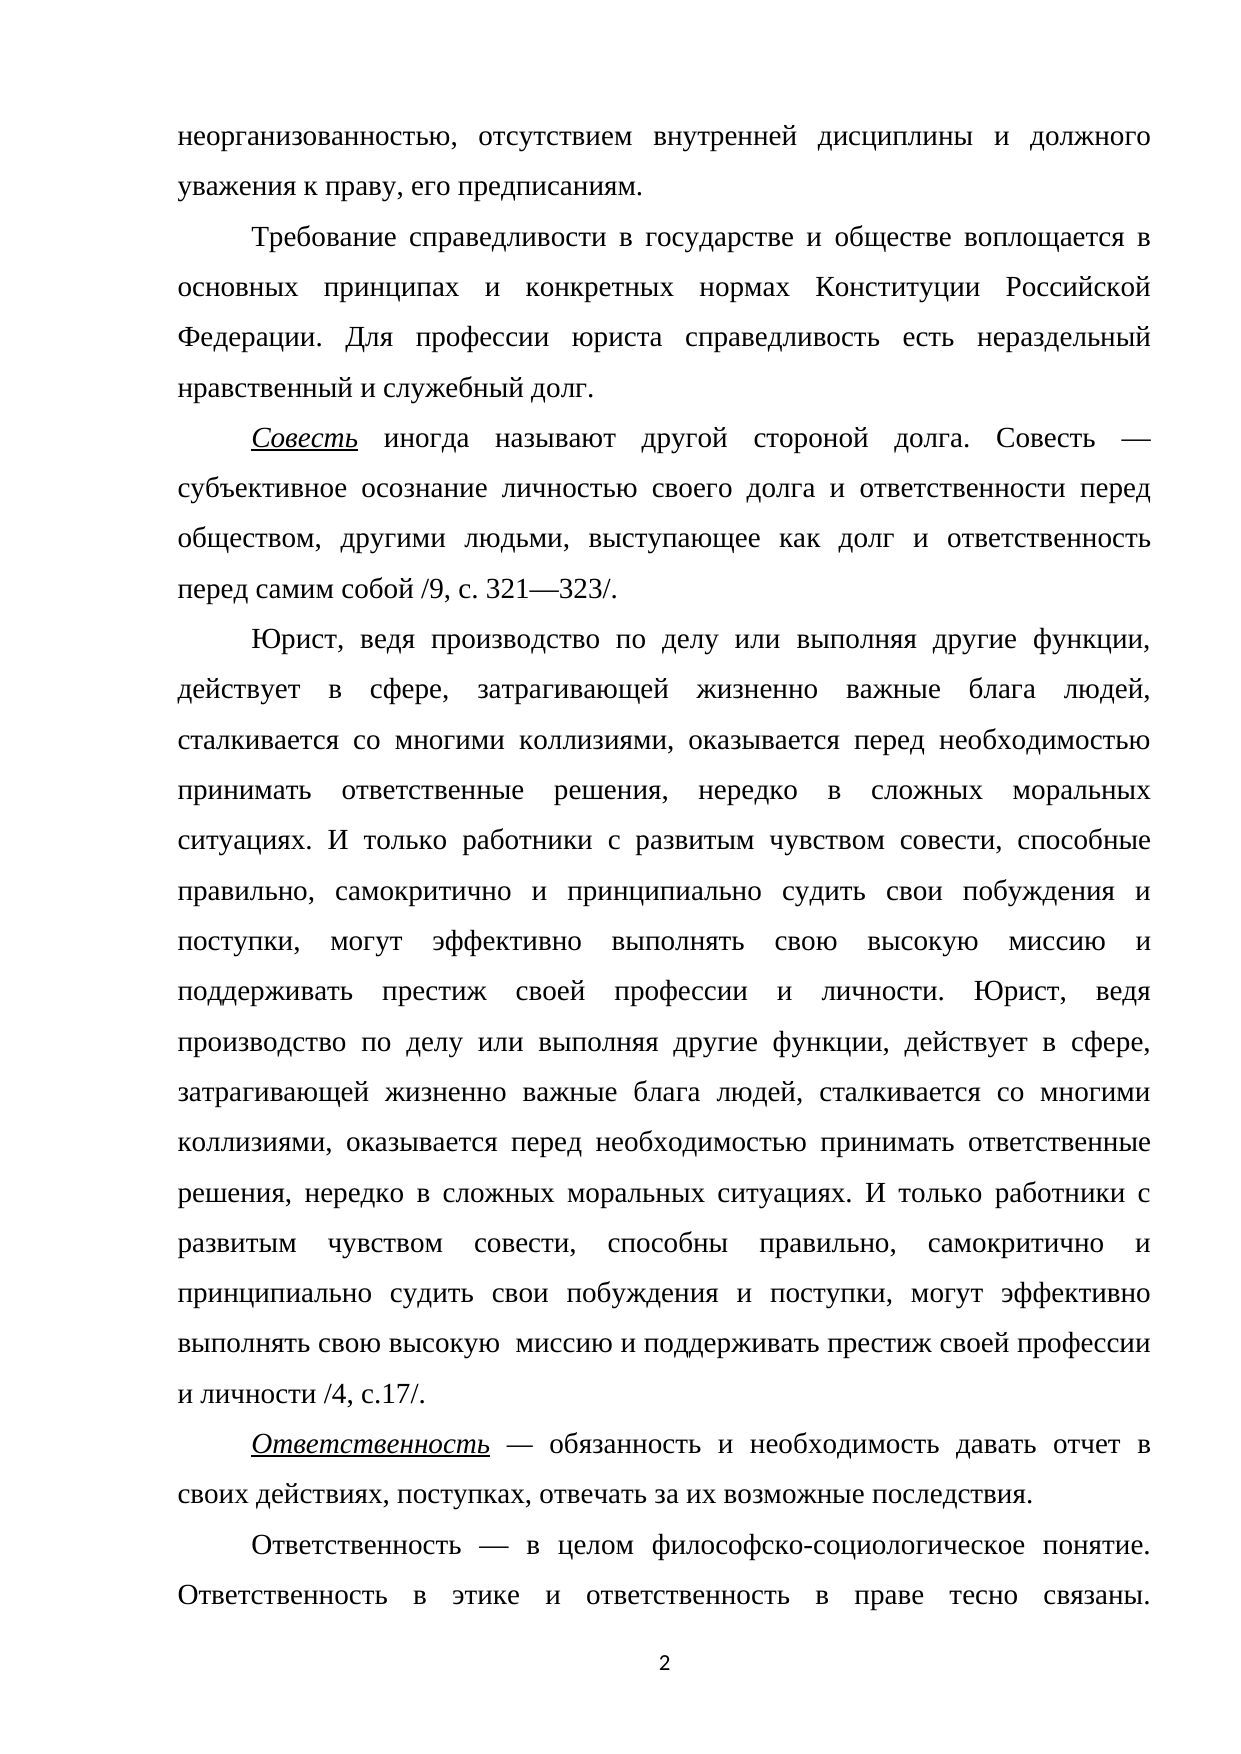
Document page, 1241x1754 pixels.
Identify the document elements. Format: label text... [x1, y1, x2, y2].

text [177, 1527, 1152, 1611]
text Ответственность — обязанность и необходимость давать отчет в своих действиях, поступках, отвечать за их возможные последствия. [177, 1426, 1152, 1510]
text Требование справедливости в государстве и обществе воплощается в основных принципах и конкретных нормах Конституции Российской Федерации. Для профессии юриста справедливость есть нераздельный нравственный и служебный долг. [177, 219, 1152, 403]
text Юрист, ведя производство по делу или выполняя другие функции, действует в сфере, затрагивающей жизненно важные блага людей, сталкивается со многими коллизиями, оказывается перед необходимостью принимать ответственные решения, нередко в сложных моральных ситуациях. И только работники с развитым чувством совести, способные правильно, самокритично и принципиально судить свои побуждения и поступки, могут эффективно выполнять свою высокую миссию и поддерживать престиж своей профессии и личности. Юрист, ведя производство по делу или выполняя другие функции, действует в сфере, затрагивающей жизненно важные блага людей, сталкивается со многими коллизиями, оказывается перед необходимостью принимать ответственные решения, нередко в сложных моральных ситуациях. И только работники с развитым чувством совести, способны правильно, самокритично и принципиально судить свои побуждения и поступки, могут эффективно выполнять свою высокую миссию и поддерживать престиж своей профессии и личности /4, с.17/. [177, 621, 1152, 1409]
text Совесть иногда называют другой стороной долга. Совесть — субъективное осознание личностью своего долга и ответственности перед обществом, другими людьми, выступающее как долг и ответственность перед самим собой /9, с. 321—323/. [177, 420, 1152, 604]
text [177, 118, 1152, 202]
